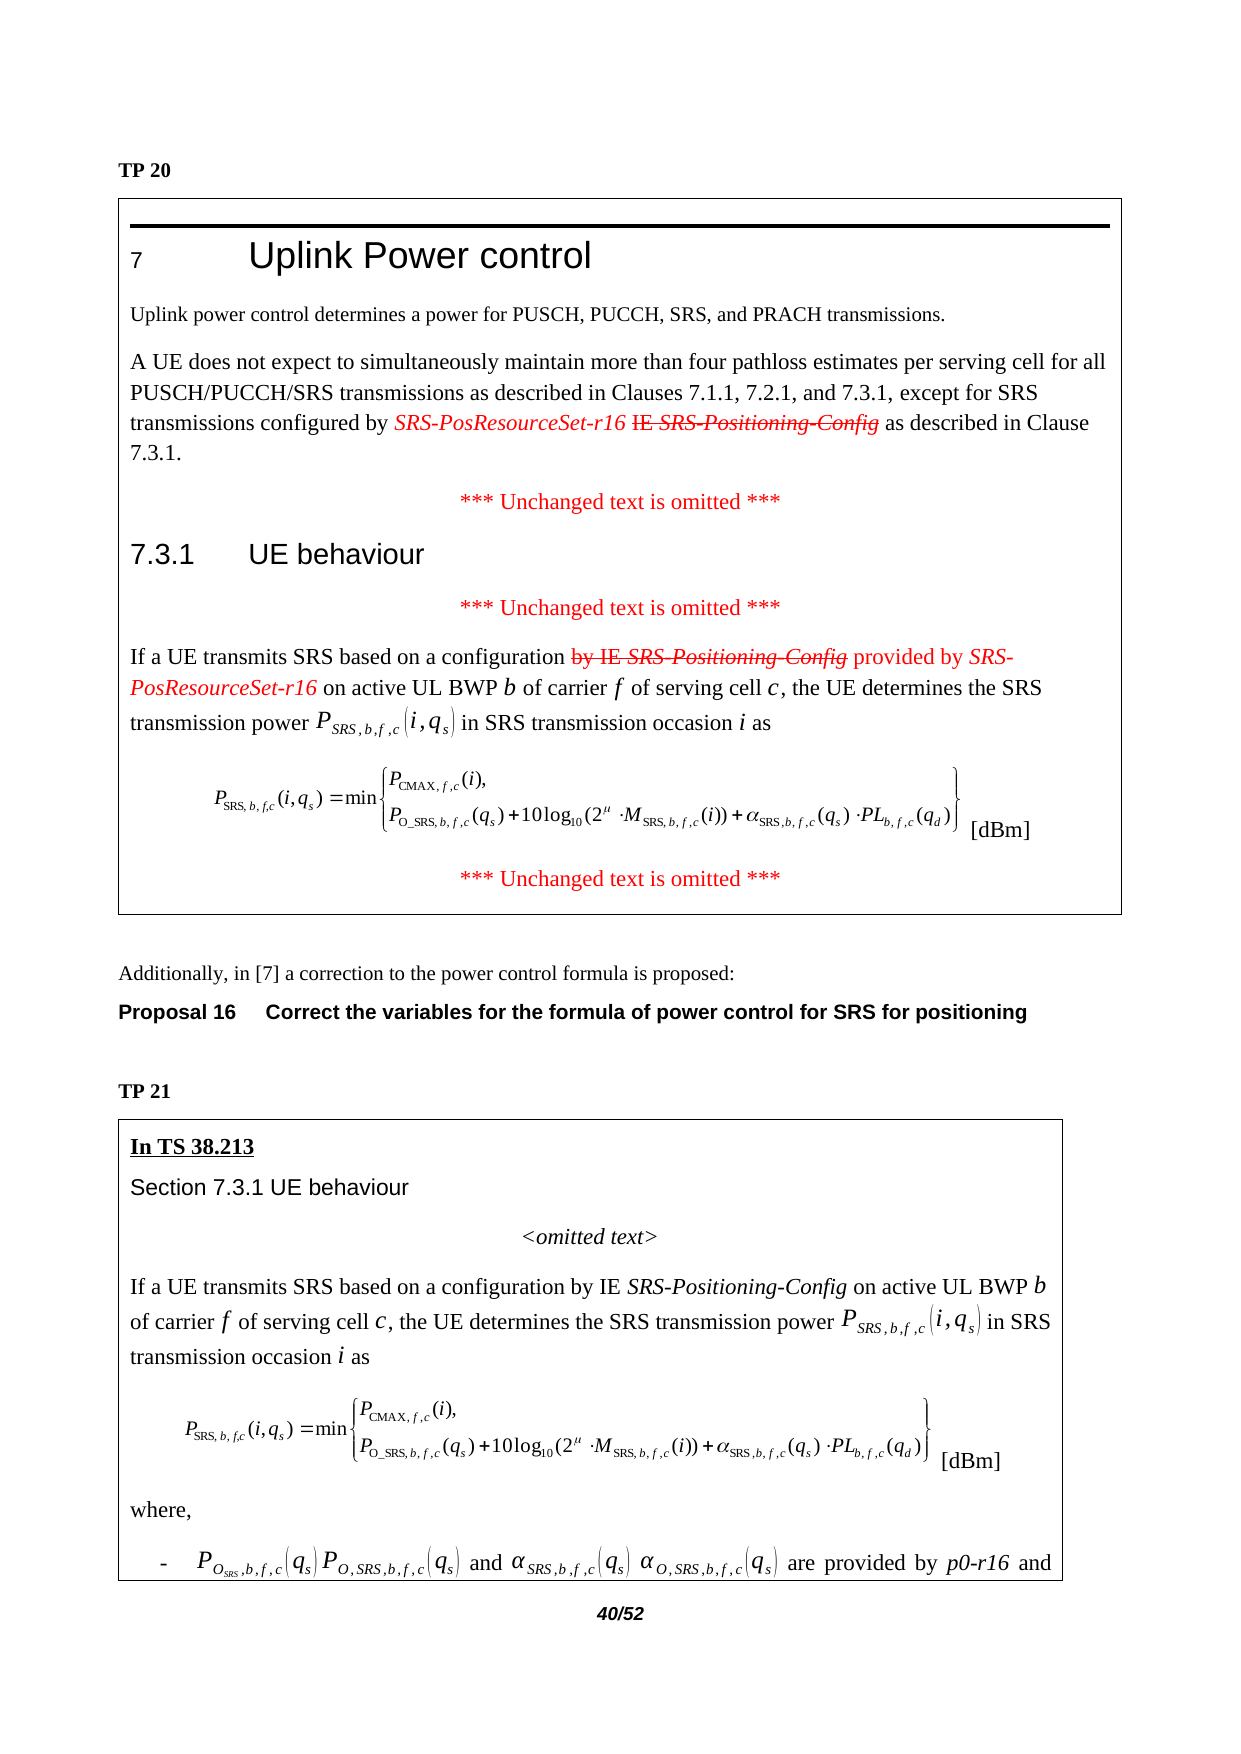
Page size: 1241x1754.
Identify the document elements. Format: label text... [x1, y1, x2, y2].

text Additionally, in [7] a correction to the power control formula is proposed: [118, 961, 1122, 985]
table_header Uplink Power control Uplink power control determines a power for PUSCH, PUCCH, SRS, and PRACH transmissions. A UE does not expect to simultaneously maintain more than four pathloss estimates per serving cell for all PUSCH/PUCCH/SRS transmissions as described in Clauses 7.1.1, 7.2.1, and 7.3.1, except for SRS transmissions configured by SRS-PosResourceSet-r16 IE SRS-Positioning-Config as described in Clause 7.3.1. *** Unchanged text is omitted *** 7.3.1 UE behaviour *** Unchanged text is omitted *** If a UE transmits SRS based on a configuration by IE SRS-Positioning-Config provided by SRS-PosResourceSet-r16 on active UL BWP of carrier of serving cell , the UE determines the SRS transmission power in SRS transmission occasion as [dBm] *** Unchanged text is omitted *** [119, 199, 1121, 914]
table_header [119, 1120, 1062, 1580]
text Correct the variables for the formula of power control for SRS for positioning [118, 1000, 1122, 1024]
